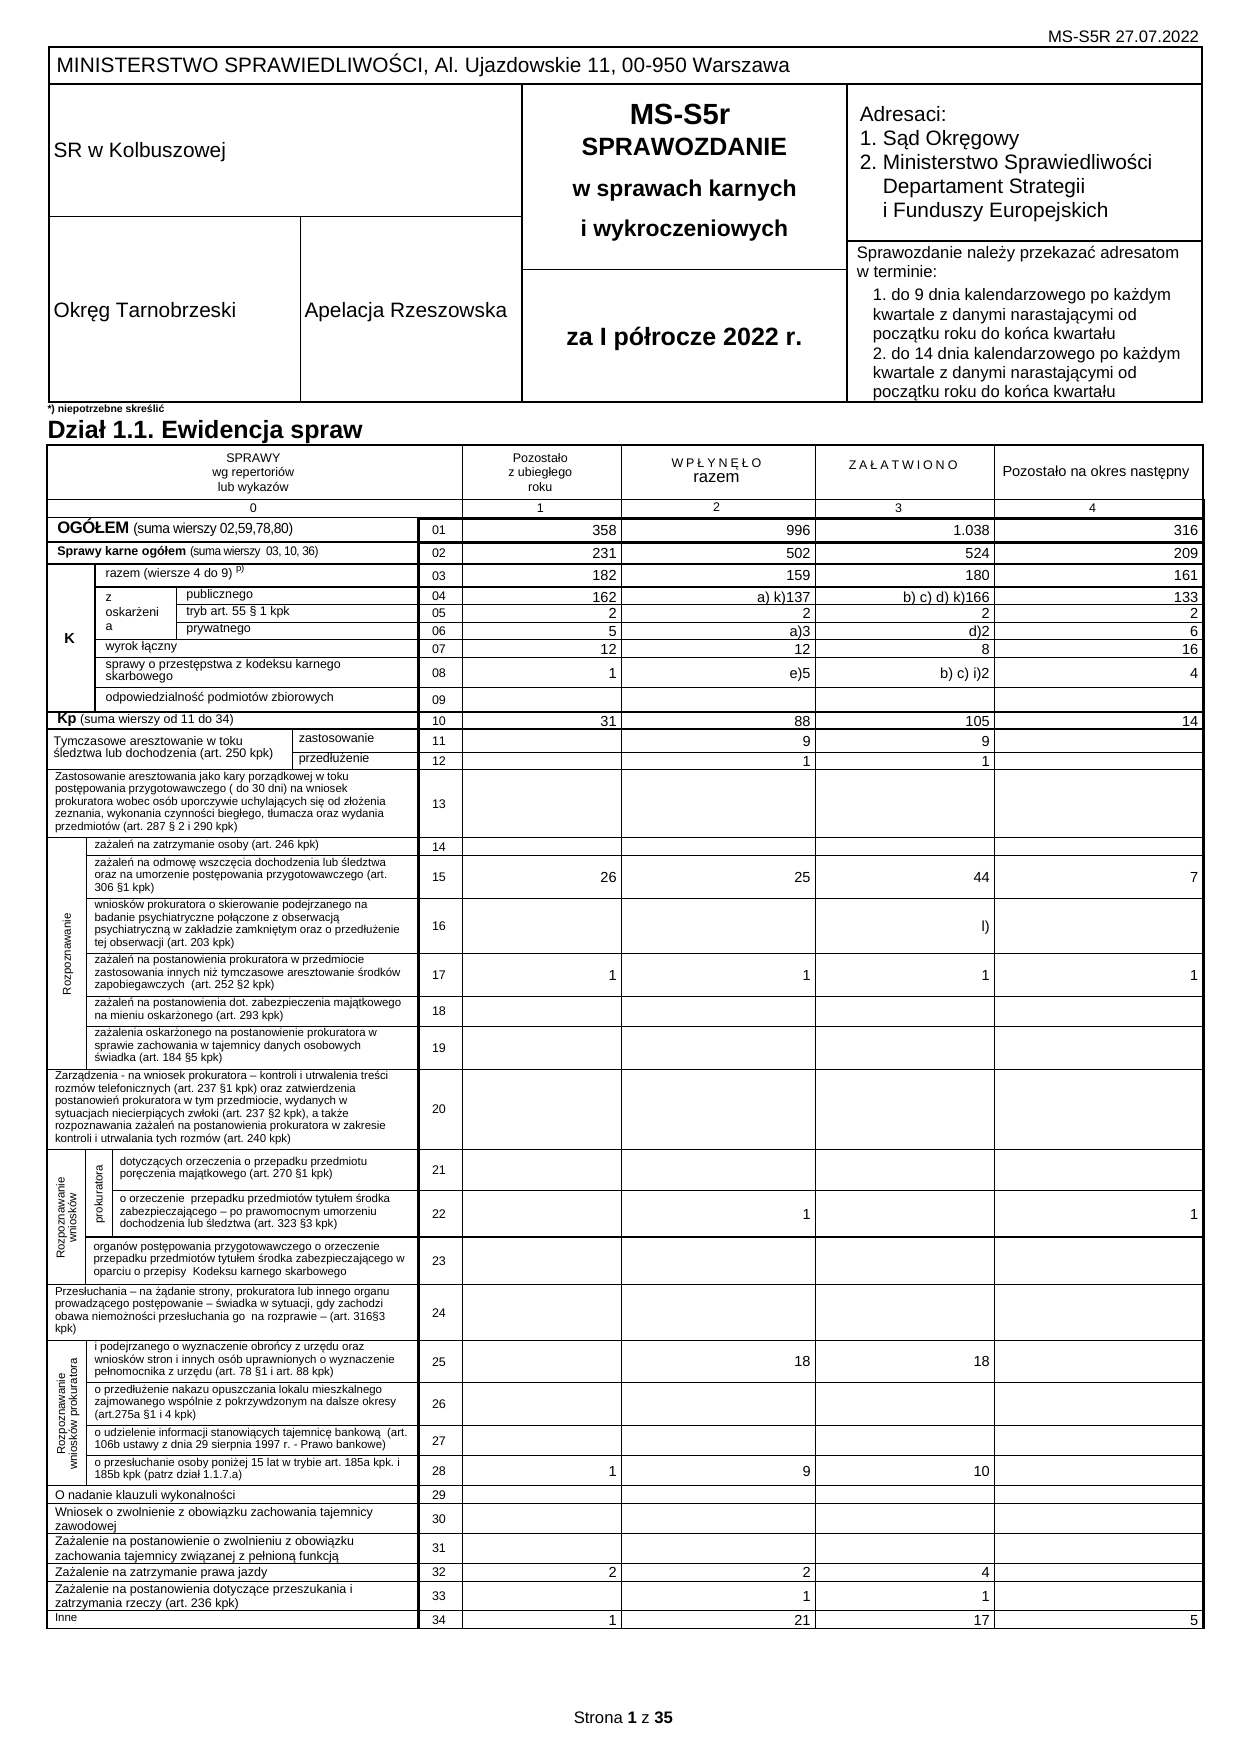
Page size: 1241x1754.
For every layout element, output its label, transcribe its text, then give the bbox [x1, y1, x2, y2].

table_cell 15 [420, 856, 462, 898]
table_cell 2 [816, 605, 994, 622]
table_cell 08 [420, 658, 462, 687]
table_cell [622, 1285, 815, 1339]
table_cell 21 [420, 1150, 462, 1190]
table_cell [463, 1341, 621, 1382]
table_cell 02 [420, 544, 462, 562]
table_cell [622, 1070, 815, 1149]
table_cell 1 [463, 1611, 621, 1628]
table_cell [463, 1504, 621, 1533]
table_cell 2 [622, 605, 815, 622]
table_cell [995, 1426, 1202, 1455]
table_cell [622, 899, 815, 953]
table_cell 3 [816, 500, 994, 517]
table_cell o przesłuchanie osoby poniżej 15 lat w trybie art. 185a kpk. i 185b kpk (patrz dział 1.1.7.a) [87, 1456, 417, 1485]
table_cell [995, 688, 1202, 711]
table_cell 6 [995, 623, 1202, 639]
table_cell Rozpoznawanie [48, 838, 86, 1068]
table_cell 7 [995, 856, 1202, 898]
table_cell [816, 1285, 994, 1339]
table_cell 88 [622, 713, 815, 728]
table_cell 33 [420, 1582, 462, 1610]
table_cell 2 [463, 605, 621, 622]
table_cell [995, 1285, 1202, 1339]
table_cell 12 [622, 640, 815, 657]
table_cell 1 [622, 1191, 815, 1236]
table_cell [622, 1383, 815, 1425]
table_cell 26 [463, 856, 621, 898]
table_cell 23 [420, 1238, 462, 1284]
table_cell [463, 1191, 621, 1236]
table_cell [463, 899, 621, 953]
table_cell 28 [420, 1456, 462, 1485]
table_cell publicznego [177, 588, 417, 604]
table_cell 1 [622, 954, 815, 996]
table_cell [995, 997, 1202, 1026]
table_cell 18 [816, 1341, 994, 1382]
table_cell SR w Kolbuszowej [50, 85, 521, 216]
table_header SPRAWY wg repertoriów lub wykazów [48, 446, 462, 499]
table_cell 34 [420, 1611, 462, 1628]
table_cell 1 [463, 658, 621, 687]
table_cell [463, 753, 621, 769]
table_cell 2 [622, 1564, 815, 1581]
table_cell MS-S5r SPRAWOZDANIE w sprawach karnych i wykroczeniowych [523, 85, 846, 269]
table_cell [995, 1486, 1202, 1503]
table_cell 524 [816, 544, 994, 562]
table_cell [622, 1426, 815, 1455]
table_cell Apelacja Rzeszowska [301, 217, 521, 401]
table_cell [995, 1564, 1202, 1581]
table_cell 180 [816, 565, 994, 586]
table_cell 14 [420, 838, 462, 855]
table_cell [816, 1504, 994, 1533]
table_cell [995, 1070, 1202, 1149]
table_cell Inne [48, 1611, 417, 1628]
table_header MINISTERSTWO SPRAWIEDLIWOŚCI, Al. Ujazdowskie 11, 00-950 Warszawa [50, 48, 1201, 82]
table_cell 19 [420, 1027, 462, 1068]
table_cell 12 [463, 640, 621, 657]
table_cell 44 [816, 856, 994, 898]
table_cell [622, 1238, 815, 1284]
table_cell 31 [463, 713, 621, 728]
table_cell sprawy o przestępstwa z kodeksu karnego skarbowego [96, 658, 417, 687]
table_cell Sprawy karne ogółem (suma wierszy 03, 10, 36) [48, 543, 417, 562]
table_cell [463, 1150, 621, 1190]
table_cell zażaleń na odmowę wszczęcia dochodzenia lub śledztwa oraz na umorzenie postępowania przygotowawczego (art. 306 §1 kpk) [87, 856, 417, 898]
table_cell Adresaci: 1. Sąd Okręgowy 2. Ministerstwo Sprawiedliwości Departament Strategii i Funduszy Europejskich [848, 85, 1201, 240]
table_cell 09 [420, 688, 462, 711]
table_cell [995, 1383, 1202, 1425]
table_cell b) c) i)2 [816, 658, 994, 687]
table_cell 30 [420, 1504, 462, 1533]
table_cell 24 [420, 1285, 462, 1339]
table_header Pozostało na okres następny [995, 446, 1202, 499]
table_cell [995, 1341, 1202, 1382]
table_cell 1 [463, 954, 621, 996]
table_cell organów postępowania przygotowawczego o orzeczenie przepadku przedmiotów tytułem środka zabezpieczającego w oparciu o przepisy Kodeksu karnego skarbowego [86, 1238, 417, 1284]
table_cell [463, 997, 621, 1026]
table_cell [622, 688, 815, 711]
table_cell wyrok łączny [96, 640, 417, 657]
table_cell 01 [420, 520, 462, 541]
table_cell 162 [463, 588, 621, 604]
table_cell [995, 770, 1202, 837]
table_cell [463, 770, 621, 837]
table_cell Zażalenie na zatrzymanie prawa jazdy [48, 1564, 417, 1581]
table_cell 1 [816, 954, 994, 996]
table_cell 12 [420, 753, 462, 769]
table_cell [816, 1534, 994, 1563]
table_header Pozostało z ubiegłego roku [463, 446, 621, 499]
table_cell e)5 [622, 658, 815, 687]
table_cell za I półrocze 2022 r. [523, 270, 846, 401]
table_cell razem (wiersze 4 do 9) p) [96, 565, 417, 586]
table_cell d)2 [816, 623, 994, 639]
table_cell [622, 1027, 815, 1068]
table_cell [995, 753, 1202, 769]
table_cell 1 [816, 1582, 994, 1610]
table_cell 32 [420, 1564, 462, 1581]
table_cell Kp (suma wierszy od 11 do 34) [48, 713, 417, 728]
table_cell 502 [622, 544, 815, 562]
table_cell Zażalenie na postanowienie o zwolnieniu z obowiązku zachowania tajemnicy związanej z pełnioną funkcją [48, 1534, 417, 1563]
table_cell [816, 1383, 994, 1425]
table_cell a) k)137 [622, 588, 815, 604]
subtitle Dział 1.1. Ewidencja spraw [47, 415, 1190, 444]
table_cell [995, 1238, 1202, 1284]
table_cell 1 [816, 753, 994, 769]
table_cell [622, 1150, 815, 1190]
table_cell [622, 1486, 815, 1503]
table_cell 1 [622, 1582, 815, 1610]
table_cell 1 [995, 1191, 1202, 1236]
table_cell Rozpoznawanie wniosków prokuratora [48, 1341, 86, 1485]
table_cell [463, 1070, 621, 1149]
table_cell o przedłużenie nakazu opuszczania lokalu mieszkalnego zajmowanego wspólnie z pokrzywdzonym na dalsze okresy (art.275a §1 i 4 kpk) [87, 1383, 417, 1425]
table_cell 9 [816, 730, 994, 752]
table_cell [995, 730, 1202, 752]
table_cell [463, 1426, 621, 1455]
table_cell [816, 1191, 994, 1236]
table_cell 29 [420, 1486, 462, 1503]
table_cell prywatnego [177, 623, 417, 639]
table_cell [816, 1486, 994, 1503]
table_cell 07 [420, 640, 462, 657]
table_cell [995, 1150, 1202, 1190]
table_cell i podejrzanego o wyznaczenie obrońcy z urzędu oraz wniosków stron i innych osób uprawnionych o wyznaczenie pełnomocnika z urzędu (art. 78 §1 i art. 88 kpk) [87, 1341, 417, 1382]
table_cell dotyczących orzeczenia o przepadku przedmiotu poręczenia majątkowego (art. 270 §1 kpk) [113, 1150, 417, 1190]
table_cell 27 [420, 1426, 462, 1455]
table_cell tryb art. 55 § 1 kpk [177, 605, 417, 622]
table_cell [463, 1238, 621, 1284]
table_cell [463, 1582, 621, 1610]
table_cell [995, 1456, 1202, 1485]
table_cell [622, 770, 815, 837]
table_cell Przesłuchania – na żądanie strony, prokuratora lub innego organu prowadzącego postępowanie – świadka w sytuacji, gdy zachodzi obawa niemożności przesłuchania go na rozprawie – (art. 316§3 kpk) [48, 1285, 417, 1339]
table_cell 996 [622, 520, 815, 541]
table_cell prokuratora [86, 1150, 112, 1236]
table_cell 2 [995, 605, 1202, 622]
table_cell a)3 [622, 623, 815, 639]
table_cell b) c) d) k)166 [816, 588, 994, 604]
table_cell 06 [420, 623, 462, 639]
table_cell 20 [420, 1070, 462, 1149]
table_cell 25 [420, 1341, 462, 1382]
table_cell 13 [420, 770, 462, 837]
table_cell Zażalenie na postanowienia dotyczące przeszukania i zatrzymania rzeczy (art. 236 kpk) [48, 1582, 417, 1610]
table_cell 0 [48, 500, 462, 517]
table_cell [816, 1027, 994, 1068]
table_header ZAŁATWIONO [816, 446, 994, 499]
table_cell [463, 1383, 621, 1425]
table_cell l) [816, 899, 994, 953]
table_cell Zarządzenia - na wniosek prokuratora – kontroli i utrwalenia treści rozmów telefonicznych (art. 237 §1 kpk) oraz zatwierdzenia postanowień prokuratora w tym przedmiocie, wydanych w sytuacjach niecierpiących zwłoki (art. 237 §2 kpk), a także rozpoznawania zażaleń na postanowienia prokuratora w zakresie kontroli i utrwalania tych rozmów (art. 240 kpk) [48, 1070, 417, 1149]
table_cell [816, 1238, 994, 1284]
table_cell 5 [995, 1611, 1202, 1628]
table_cell 316 [995, 520, 1202, 541]
table_cell [622, 1504, 815, 1533]
table_cell [816, 1150, 994, 1190]
table_cell 26 [420, 1383, 462, 1425]
table_cell 03 [420, 565, 462, 586]
table_cell 358 [463, 520, 621, 541]
table_cell [995, 1534, 1202, 1563]
table_cell 04 [420, 588, 462, 604]
table_cell 25 [622, 856, 815, 898]
table_cell 16 [995, 640, 1202, 657]
table_cell 1 [622, 753, 815, 769]
table_cell [463, 1285, 621, 1339]
table_cell 105 [816, 713, 994, 728]
table_cell wniosków prokuratora o skierowanie podejrzanego na badanie psychiatryczne połączone z obserwacją psychiatryczną w zakładzie zamkniętym oraz o przedłużenie tej obserwacji (art. 203 kpk) [87, 899, 417, 953]
table_cell [463, 1534, 621, 1563]
table_cell 05 [420, 605, 462, 622]
table_cell 4 [995, 500, 1202, 517]
table_cell [622, 997, 815, 1026]
table_cell [816, 997, 994, 1026]
table_cell 209 [995, 544, 1202, 562]
table_cell 1 [463, 1456, 621, 1485]
table_cell [816, 688, 994, 711]
table_cell [816, 838, 994, 855]
table_cell zażaleń na postanowienia dot. zabezpieczenia majątkowego na mieniu oskarżonego (art. 293 kpk) [87, 997, 417, 1026]
table_cell [816, 1070, 994, 1149]
table_cell zażaleń na zatrzymanie osoby (art. 246 kpk) [87, 838, 417, 855]
table_cell zażaleń na postanowienia prokuratora w przedmiocie zastosowania innych niż tymczasowe aresztowanie środków zapobiegawczych (art. 252 §2 kpk) [87, 954, 417, 996]
table_cell 5 [463, 623, 621, 639]
table_cell 2 3 4 [622, 500, 815, 517]
table_cell Rozpoznawanie wniosków [48, 1150, 85, 1284]
table_cell [463, 1027, 621, 1068]
table_cell 18 [420, 997, 462, 1026]
table_cell 4 [816, 1564, 994, 1581]
table_cell [463, 838, 621, 855]
table_cell 11 [420, 730, 462, 752]
table_cell [995, 899, 1202, 953]
table_cell 10 [816, 1456, 994, 1485]
table_cell O nadanie klauzuli wykonalności [48, 1486, 417, 1503]
table_cell 18 [622, 1341, 815, 1382]
table_cell 17 [420, 954, 462, 996]
table_cell 10 [420, 713, 462, 728]
table_cell 16 [420, 899, 462, 953]
table_cell Zastosowanie aresztowania jako kary porządkowej w toku postępowania przygotowawczego ( do 30 dni) na wniosek prokuratora wobec osób uporczywie uchylających się od złożenia zeznania, wykonania czynności biegłego, tłumacza oraz wydania przedmiotów (art. 287 § 2 i 290 kpk) [48, 770, 417, 837]
table_cell 21 [622, 1611, 815, 1628]
table_cell 17 [816, 1611, 994, 1628]
table_cell K [48, 565, 94, 711]
table_cell [622, 1534, 815, 1563]
table_cell 31 [420, 1534, 462, 1563]
table_cell 8 [816, 640, 994, 657]
table_cell o orzeczenie przepadku przedmiotów tytułem środka zabezpieczającego – po prawomocnym umorzeniu dochodzenia lub śledztwa (art. 323 §3 kpk) [113, 1191, 417, 1236]
table_cell [995, 1504, 1202, 1533]
table_cell z oskarżenia [96, 588, 176, 639]
table_cell [463, 688, 621, 711]
table_cell [816, 1426, 994, 1455]
table_cell 133 [995, 588, 1202, 604]
table_cell Okręg Tarnobrzeski [50, 217, 300, 401]
table_cell 159 [622, 565, 815, 586]
table_cell [463, 1486, 621, 1503]
table_cell 1.038 [816, 520, 994, 541]
table_cell 9 [622, 730, 815, 752]
table_cell o udzielenie informacji stanowiących tajemnicę bankową (art. 106b ustawy z dnia 29 sierpnia 1997 r. - Prawo bankowe) [87, 1426, 417, 1455]
table_cell 9 [622, 1456, 815, 1485]
table_cell [463, 730, 621, 752]
table_cell odpowiedzialność podmiotów zbiorowych [96, 688, 417, 711]
table_cell 1 [463, 500, 621, 517]
table_cell 231 [463, 544, 621, 562]
table_cell przedłużenie [293, 753, 417, 769]
table_cell [622, 838, 815, 855]
table_cell [995, 1027, 1202, 1068]
table_cell 161 [995, 565, 1202, 586]
table_cell 4 [995, 658, 1202, 687]
table_cell [995, 838, 1202, 855]
table_cell Wniosek o zwolnienie z obowiązku zachowania tajemnicy zawodowej [48, 1504, 417, 1533]
table_cell OGÓŁEM (suma wierszy 02,59,78,80) [48, 518, 417, 541]
table_cell [995, 1582, 1202, 1610]
table_cell 182 [463, 565, 621, 586]
table_cell 22 [420, 1191, 462, 1236]
table_cell 1 [995, 954, 1202, 996]
table_cell Sprawozdanie należy przekazać adresatom w terminie: 1. do 9 dnia kalendarzowego po każdym kwartale z danymi narastającymi od początku roku do końca kwartału 2. do 14 dnia kalendarzowego po każdym kwartale z danymi narastającymi od początku roku do końca kwartału [848, 242, 1201, 401]
table_cell 2 [463, 1564, 621, 1581]
table_cell Tymczasowe aresztowanie w toku śledztwa lub dochodzenia (art. 250 kpk) [48, 730, 292, 769]
table_cell 14 [995, 713, 1202, 728]
table_cell zażalenia oskarżonego na postanowienie prokuratora w sprawie zachowania w tajemnicy danych osobowych świadka (art. 184 §5 kpk) [87, 1027, 417, 1068]
table_cell zastosowanie [293, 730, 417, 752]
table_header WPŁYNĘŁO razem [622, 446, 815, 499]
table_cell [816, 770, 994, 837]
